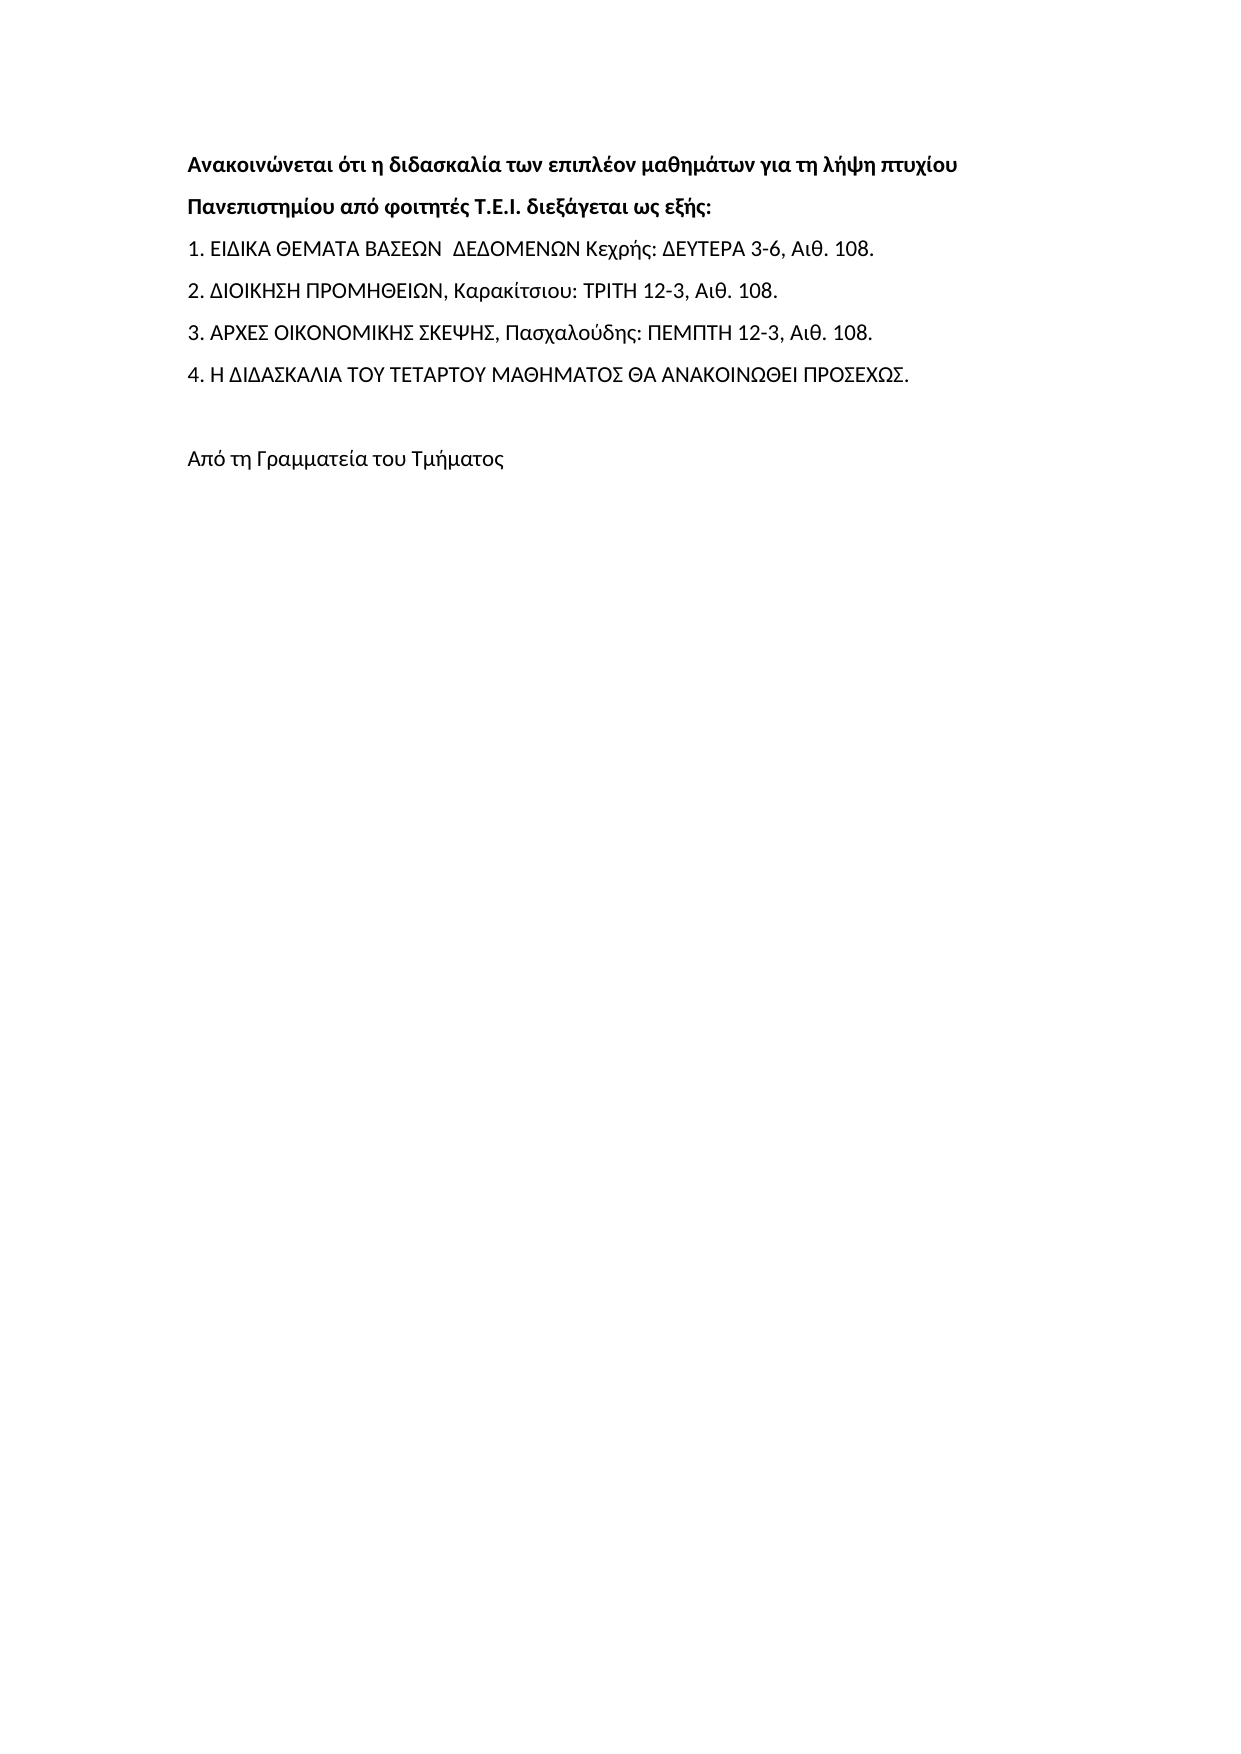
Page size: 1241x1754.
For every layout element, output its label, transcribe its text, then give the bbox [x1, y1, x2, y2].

text Ανακοινώνεται ότι η διδασκαλία των επιπλέον μαθημάτων για τη λήψη πτυχίου Πανεπιστημίου από φοιτητές Τ.Ε.Ι. διεξάγεται ως εξής: 1. ΕΙΔΙΚΑ ΘΕΜΑΤΑ ΒΑΣΕΩΝ ΔΕΔΟΜΕΝΩΝ Κεχρής: ΔΕΥΤΕΡΑ 3-6, Αιθ. 108. 2. ΔΙΟΙΚΗΣΗ ΠΡΟΜΗΘΕΙΩΝ, Καρακίτσιου: ΤΡΙΤΗ 12-3, Αιθ. 108. 3. ΑΡΧΕΣ ΟΙΚΟΝΟΜΙΚΗΣ ΣΚΕΨΗΣ, Πασχαλούδης: ΠΕΜΠΤΗ 12-3, Αιθ. 108. 4. Η ΔΙΔΑΣΚΑΛΙΑ ΤΟΥ ΤΕΤΑΡΤΟΥ ΜΑΘΗΜΑΤΟΣ ΘΑ ΑΝΑΚΟΙΝΩΘΕΙ ΠΡΟΣΕΧΩΣ. [187, 150, 1053, 388]
text Από τη Γραμματεία του Τμήματος [187, 444, 1053, 472]
